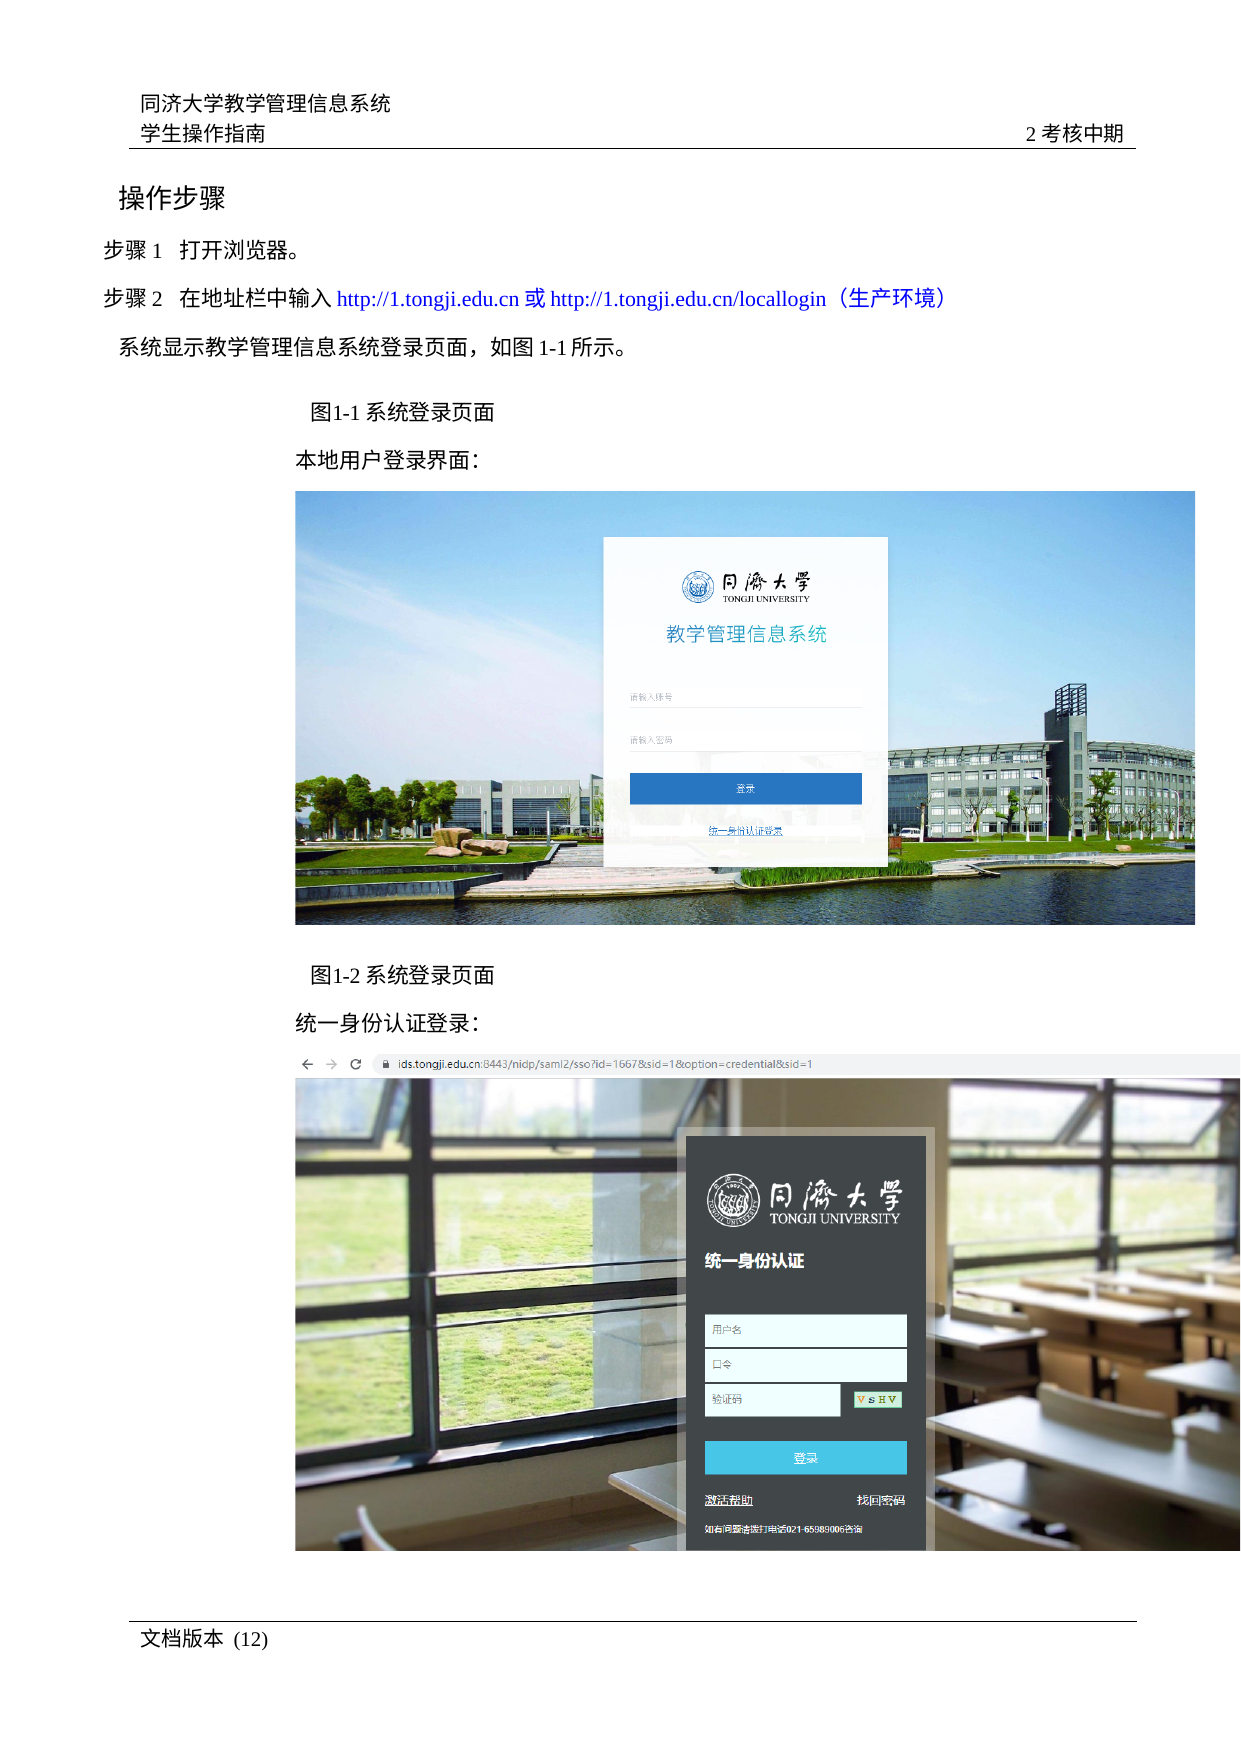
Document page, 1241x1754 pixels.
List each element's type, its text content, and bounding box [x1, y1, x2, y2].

picture [295, 491, 1196, 925]
text 系统显示教学管理信息系统登录页面，如图1-1所示。 [118, 330, 1122, 361]
text 操作步骤 [118, 177, 1122, 216]
text 统一身份认证登录： [295, 1006, 1122, 1038]
picture [295, 1054, 1241, 1551]
text 系统登录页面 [310, 958, 1122, 989]
text 在地址栏中输入http://1.tongji.edu.cn或http://1.tongji.edu.cn/locallogin（生产环境） [162, 281, 1122, 313]
text 打开浏览器。 [162, 233, 1122, 265]
text 系统登录页面 [310, 395, 1122, 426]
text 本地用户登录界面： [295, 443, 1122, 475]
